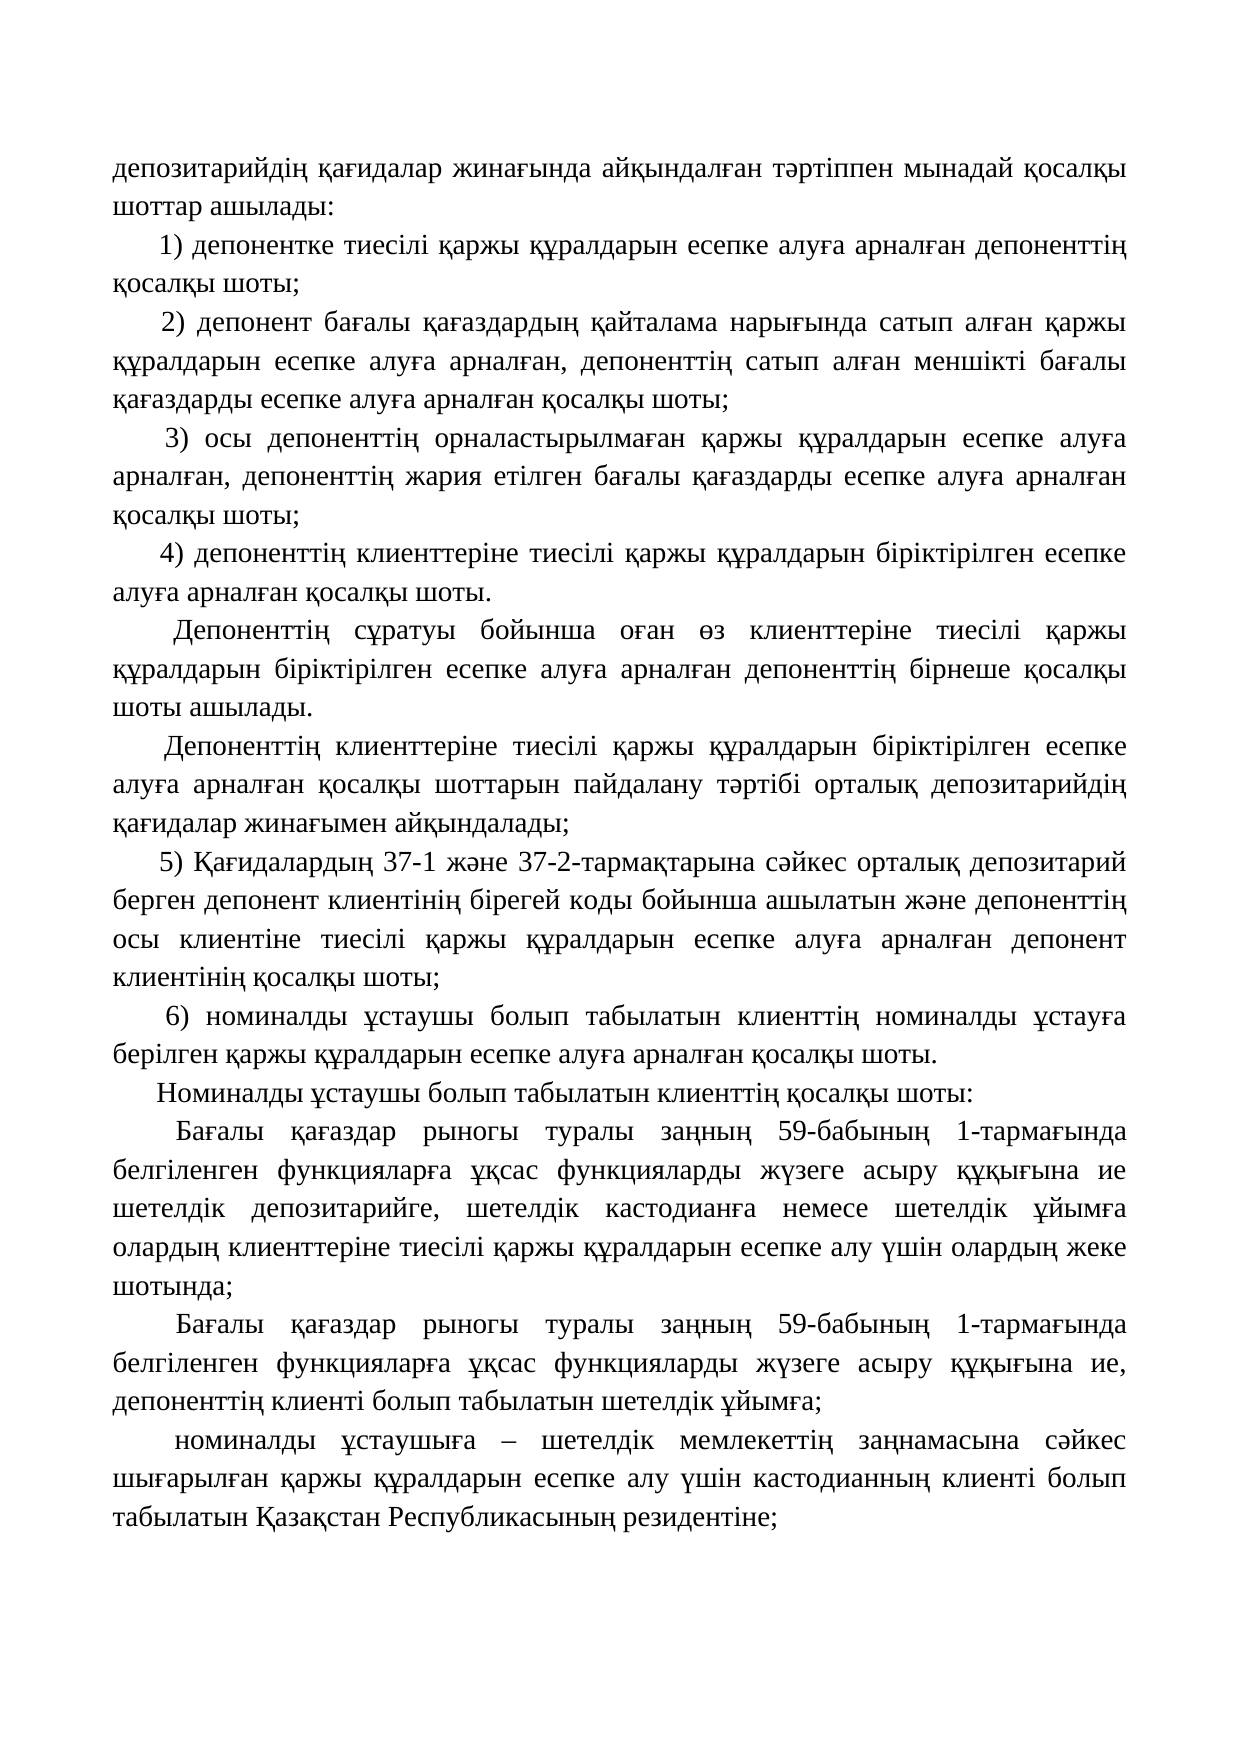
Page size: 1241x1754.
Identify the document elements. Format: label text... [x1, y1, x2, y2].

text 3) осы депоненттің орналастырылмаған қаржы құралдарын есепке алуға арналған, депоненттің жария етілген бағалы қағаздарды есепке алуға арналған қосалқы шоты; [112, 420, 1128, 530]
text Депоненттің клиенттеріне тиесілі қаржы құралдарын біріктірілген есепке алуға арналған қосалқы шоттарын пайдалану тәртібі орталық депозитарийдің қағидалар жинағымен айқындалады; [112, 728, 1128, 839]
text Бағалы қағаздар рыногы туралы заңның 59-бабының 1-тармағында белгіленген функцияларға ұқсас функцияларды жүзеге асыру құқығына ие шетелдік депозитарийге, шетелдік кастодианға немесе шетелдік ұйымға олардың клиенттеріне тиесілі қаржы құралдарын есепке алу үшін олардың жеке шотында; [112, 1113, 1128, 1301]
text Депоненттің сұратуы бойынша оған өз клиенттеріне тиесілі қаржы құралдарын біріктірілген есепке алуға арналған депоненттің бірнеше қосалқы шоты ашылады. [112, 612, 1128, 723]
text номиналды ұстаушыға – шетелдік мемлекеттің заңнамасына сәйкес шығарылған қаржы құралдарын есепке алу үшін кастодианның клиенті болып табылатын Қазақстан Республикасының резидентіне; [112, 1422, 1128, 1532]
text 6) номиналды ұстаушы болып табылатын клиенттің номиналды ұстауға берілген қаржы құралдарын есепке алуға арналған қосалқы шоты. [112, 998, 1128, 1070]
text 1) депонентке тиесілі қаржы құралдарын есепке алуға арналған депоненттің қосалқы шоты; [112, 227, 1128, 299]
text 5) Қағидалардың 37-1 және 37-2-тармақтарына сәйкес орталық депозитарий берген депонент клиентінің бірегей коды бойынша ашылатын және депоненттің осы клиентіне тиесілі қаржы құралдарын есепке алуға арналған депонент клиентінің қосалқы шоты; [112, 844, 1128, 993]
text Бағалы қағаздар рыногы туралы заңның 59-бабының 1-тармағында белгіленген функцияларға ұқсас функцияларды жүзеге асыру құқығына ие, депоненттің клиенті болып табылатын шетелдік ұйымға; [112, 1306, 1128, 1417]
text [112, 150, 1128, 222]
text 4) депоненттің клиенттеріне тиесілі қаржы құралдарын біріктірілген есепке алуға арналған қосалқы шоты. [112, 535, 1128, 607]
text 2) депонент бағалы қағаздардың қайталама нарығында сатып алған қаржы құралдарын есепке алуға арналған, депоненттің сатып алған меншікті бағалы қағаздарды есепке алуға арналған қосалқы шоты; [112, 304, 1128, 415]
text Номиналды ұстаушы болып табылатын клиенттің қосалқы шоты: [112, 1075, 1128, 1108]
